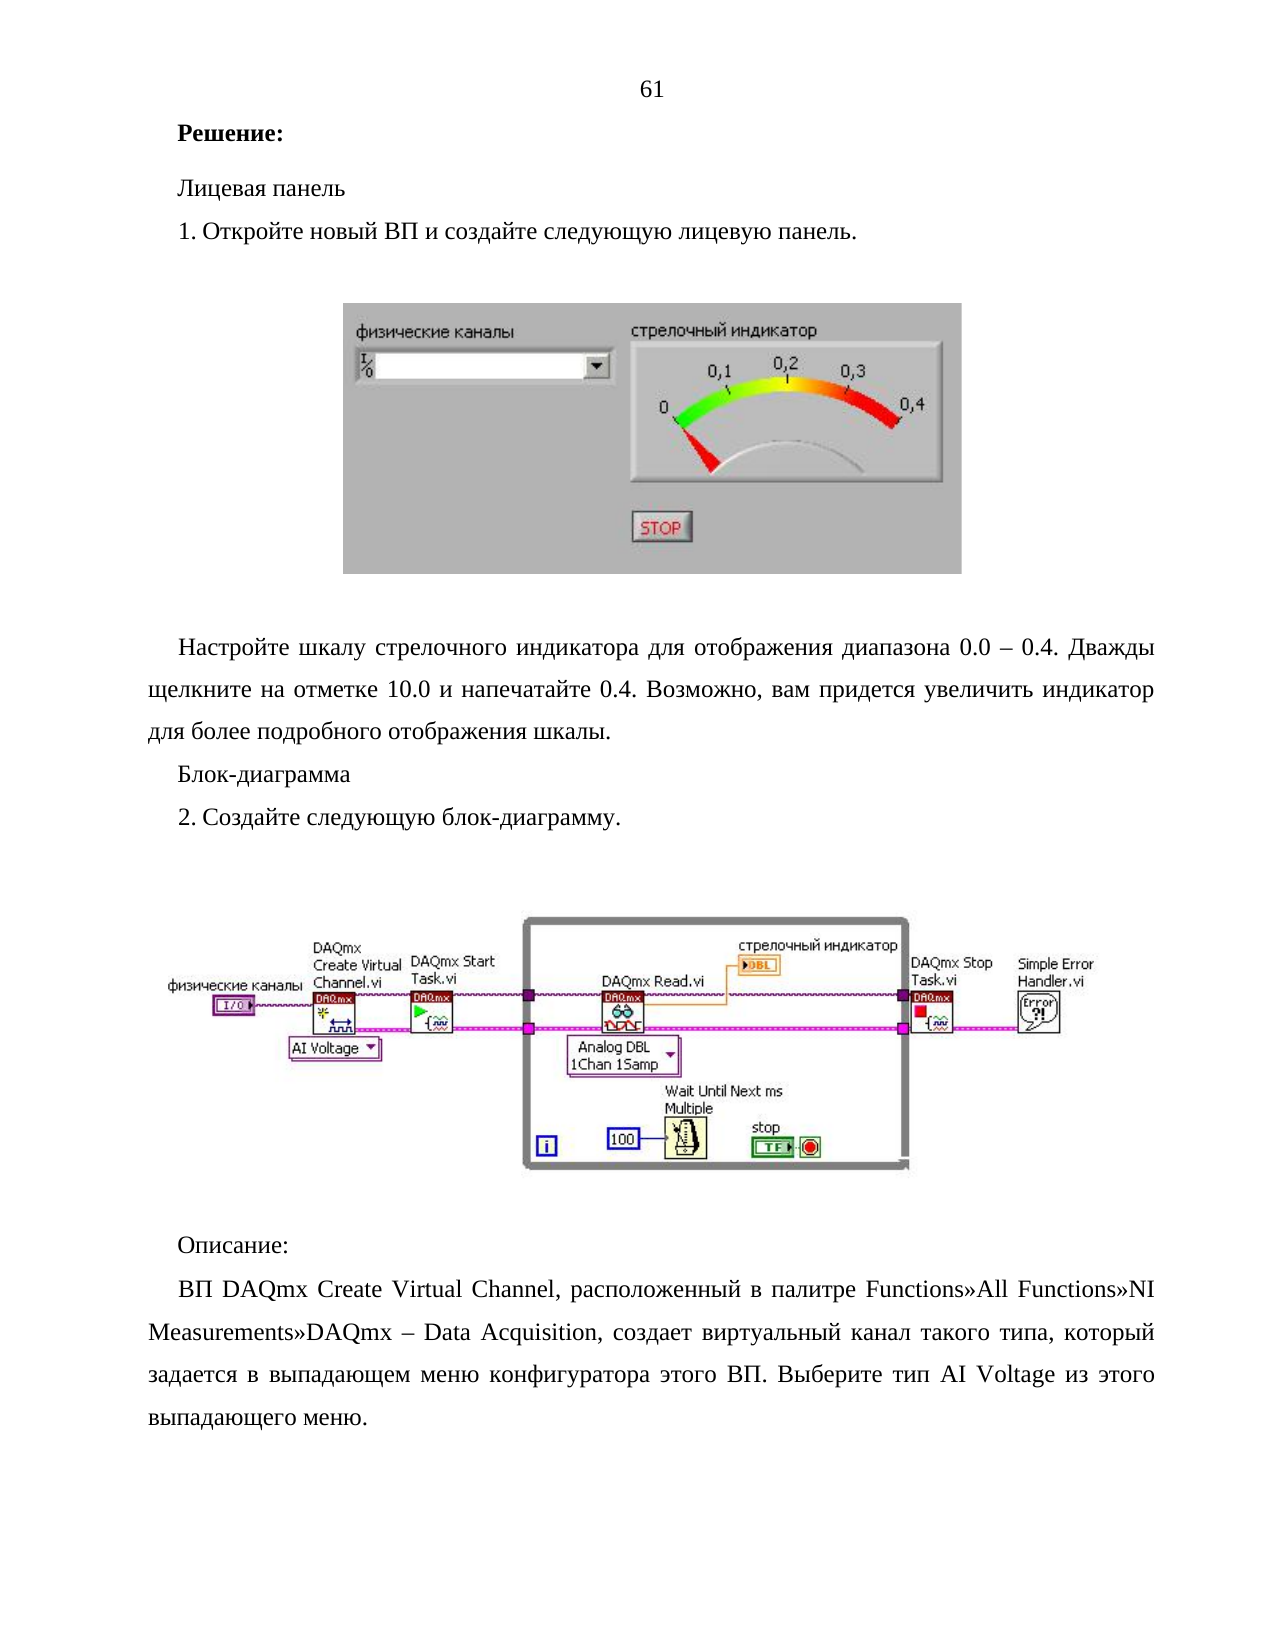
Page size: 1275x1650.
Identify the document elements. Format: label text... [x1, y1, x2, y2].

text Настройте шкалу стрелочного индикатора для отображения диапазона 0.0 – 0.4. Дважды щелкните на отметке 10.0 и напечатайте 0.4. Возможно, вам придется увеличить индикатор для более подробного отображения шкалы. [148, 632, 1156, 745]
text Описание: [177, 1230, 1156, 1259]
text Лицевая панель [177, 173, 1156, 202]
text Решение: [177, 118, 1156, 146]
picture [147, 889, 1122, 1217]
text ВП DAQmx Create Virtual Channel, расположенный в палитре Functions»All Functions»NI Measurements»DAQmx – Data Acquisition, создает виртуальный канал такого типа, который задается в выпадающем меню конфигуратора этого ВП. Выберите тип AI Voltage из этого выпадающего меню. [148, 1274, 1156, 1431]
text Блок-диаграмма [177, 759, 1156, 788]
list Откройте новый ВП и создайте следующую лицевую панель. [178, 216, 1156, 245]
list Создайте следующую блок-диаграмму. [178, 802, 1156, 831]
text 61 [148, 74, 1156, 103]
picture [343, 303, 962, 574]
